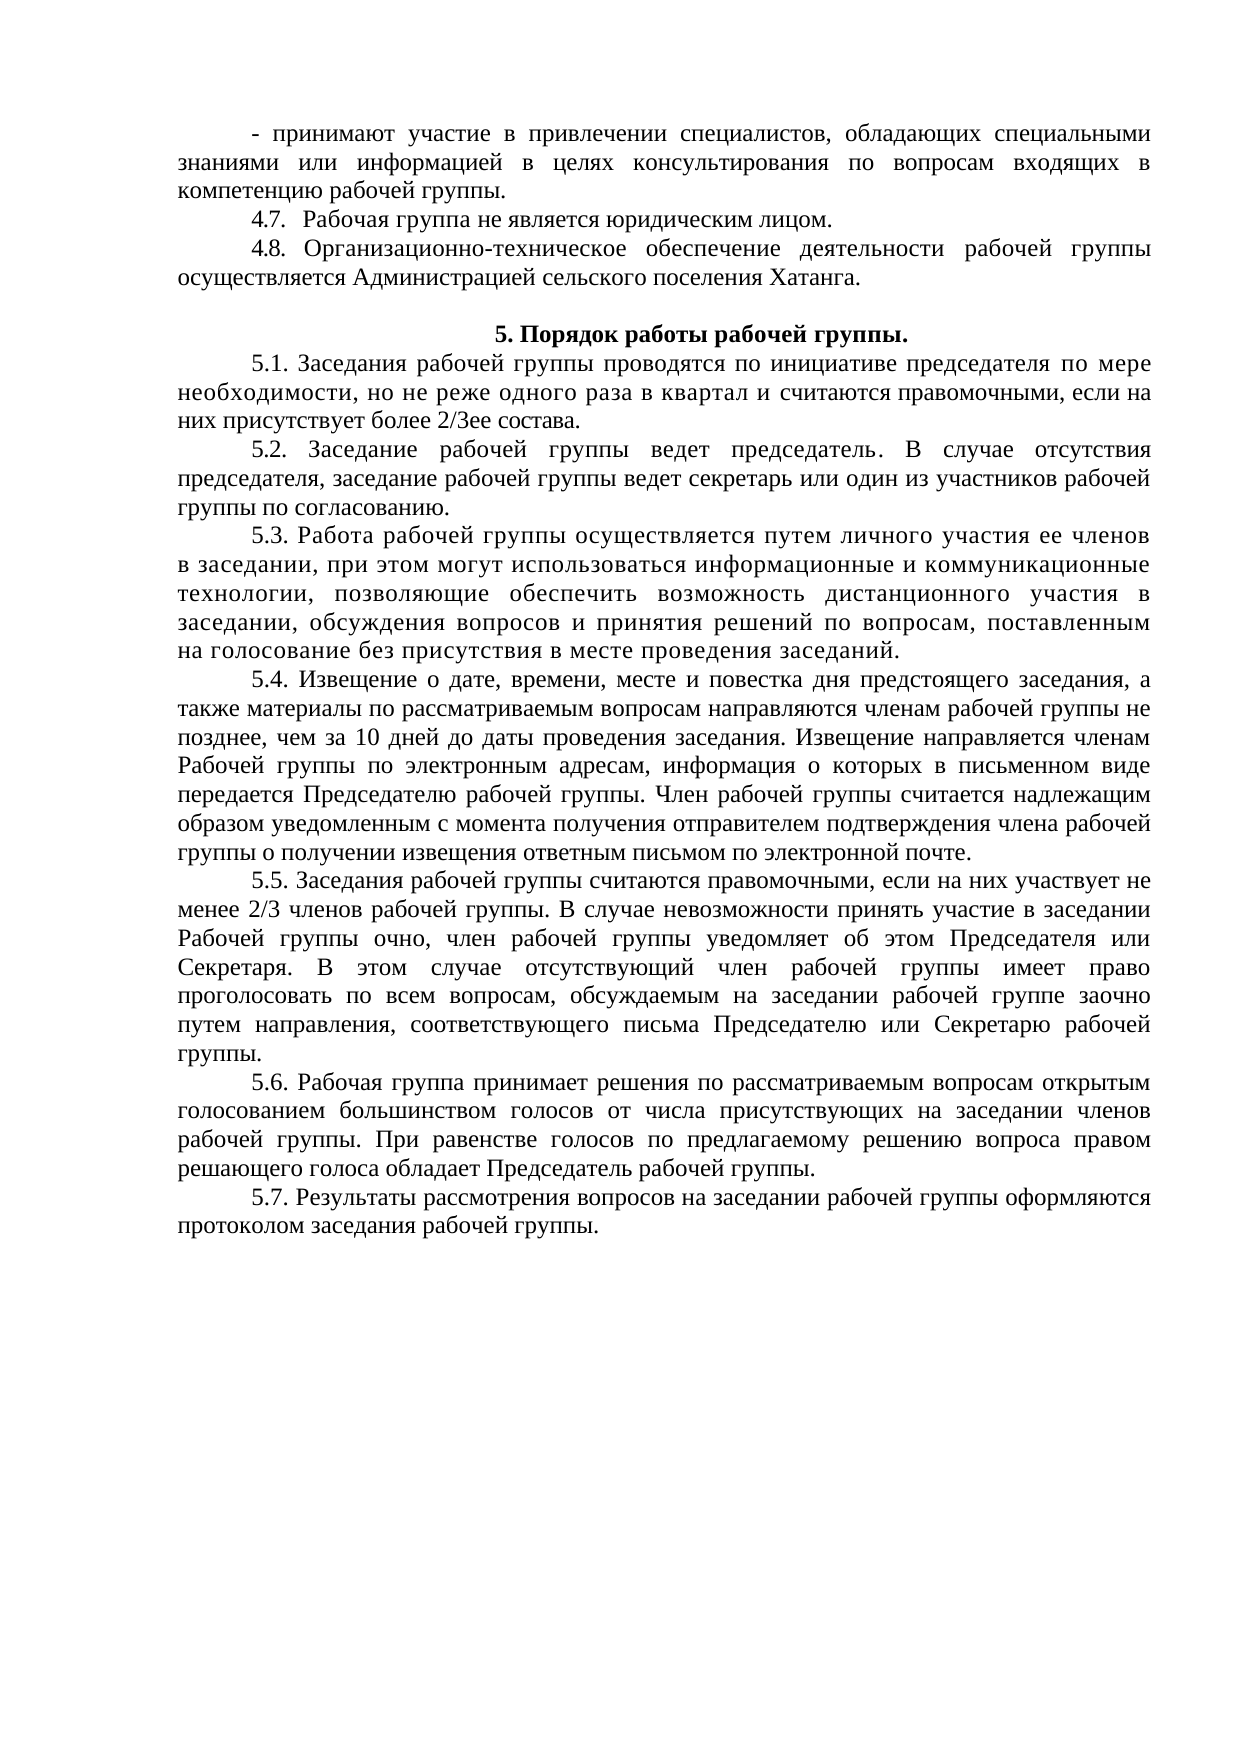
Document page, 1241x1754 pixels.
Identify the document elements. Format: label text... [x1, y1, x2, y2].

text 5.6. Рабочая группа принимает решения по рассматриваемым вопросам открытым голосованием большинством голосов от числа присутствующих на заседании членов рабочей группы. При равенстве голосов по предлагаемому решению вопроса правом решающего голоса обладает Председатель рабочей группы. [177, 1067, 1152, 1182]
text 5.3. Работа рабочей группы осуществляется путем личного участия ее членов в заседании, при этом могут использоваться информационные и коммуникационные технологии, позволяющие обеспечить возможность дистанционного участия в заседании, обсуждения вопросов и принятия решений по вопросам, поставленным на голосование без присутствия в месте проведения заседаний. [177, 521, 1152, 664]
text 5.5. Заседания рабочей группы считаются правомочными, если на них участвует не менее 2/3 членов рабочей группы. В случае невозможности принять участие в заседании Рабочей группы очно, член рабочей группы уведомляет об этом Председателя или Секретаря. В этом случае отсутствующий член рабочей группы имеет право проголосовать по всем вопросам, обсуждаемым на заседании рабочей группе заочно путем направления, соответствующего письма Председателю или Секретарю рабочей группы. [177, 866, 1152, 1067]
text - принимают участие в привлечении специалистов, обладающих специальными знаниями или информацией в целях консультирования по вопросам входящих в компетенцию рабочей группы. [177, 118, 1152, 204]
text 5. Порядок работы рабочей группы. [177, 319, 1152, 348]
text 4.7. Рабочая группа не является юридическим лицом. [177, 204, 1152, 233]
text 5.4. Извещение о дате, времени, месте и повестка дня предстоящего заседания, а также материалы по рассматриваемым вопросам направляются членам рабочей группы не позднее, чем за 10 дней до даты проведения заседания. Извещение направляется членам Рабочей группы по электронным адресам, информация о которых в письменном виде передается Председателю рабочей группы. Член рабочей группы считается надлежащим образом уведомленным с момента получения отправителем подтверждения члена рабочей группы о получении извещения ответным письмом по электронной почте. [177, 664, 1152, 866]
text 4.8. Организационно-техническое обеспечение деятельности рабочей группы осуществляется Администрацией сельского поселения Хатанга. [177, 233, 1152, 291]
text 5.1. Заседания рабочей группы проводятся по инициативе председателя по мере необходимости, но не реже одного раза в квартал и считаются правомочными, если на них присутствует более 2/3ее состава. [177, 348, 1152, 434]
text 5.2. Заседание рабочей группы ведет председатель. В случае отсутствия председателя, заседание рабочей группы ведет секретарь или один из участников рабочей группы по согласованию. [177, 434, 1152, 521]
text 5.7. Результаты рассмотрения вопросов на заседании рабочей группы оформляются протоколом заседания рабочей группы. [177, 1182, 1152, 1239]
